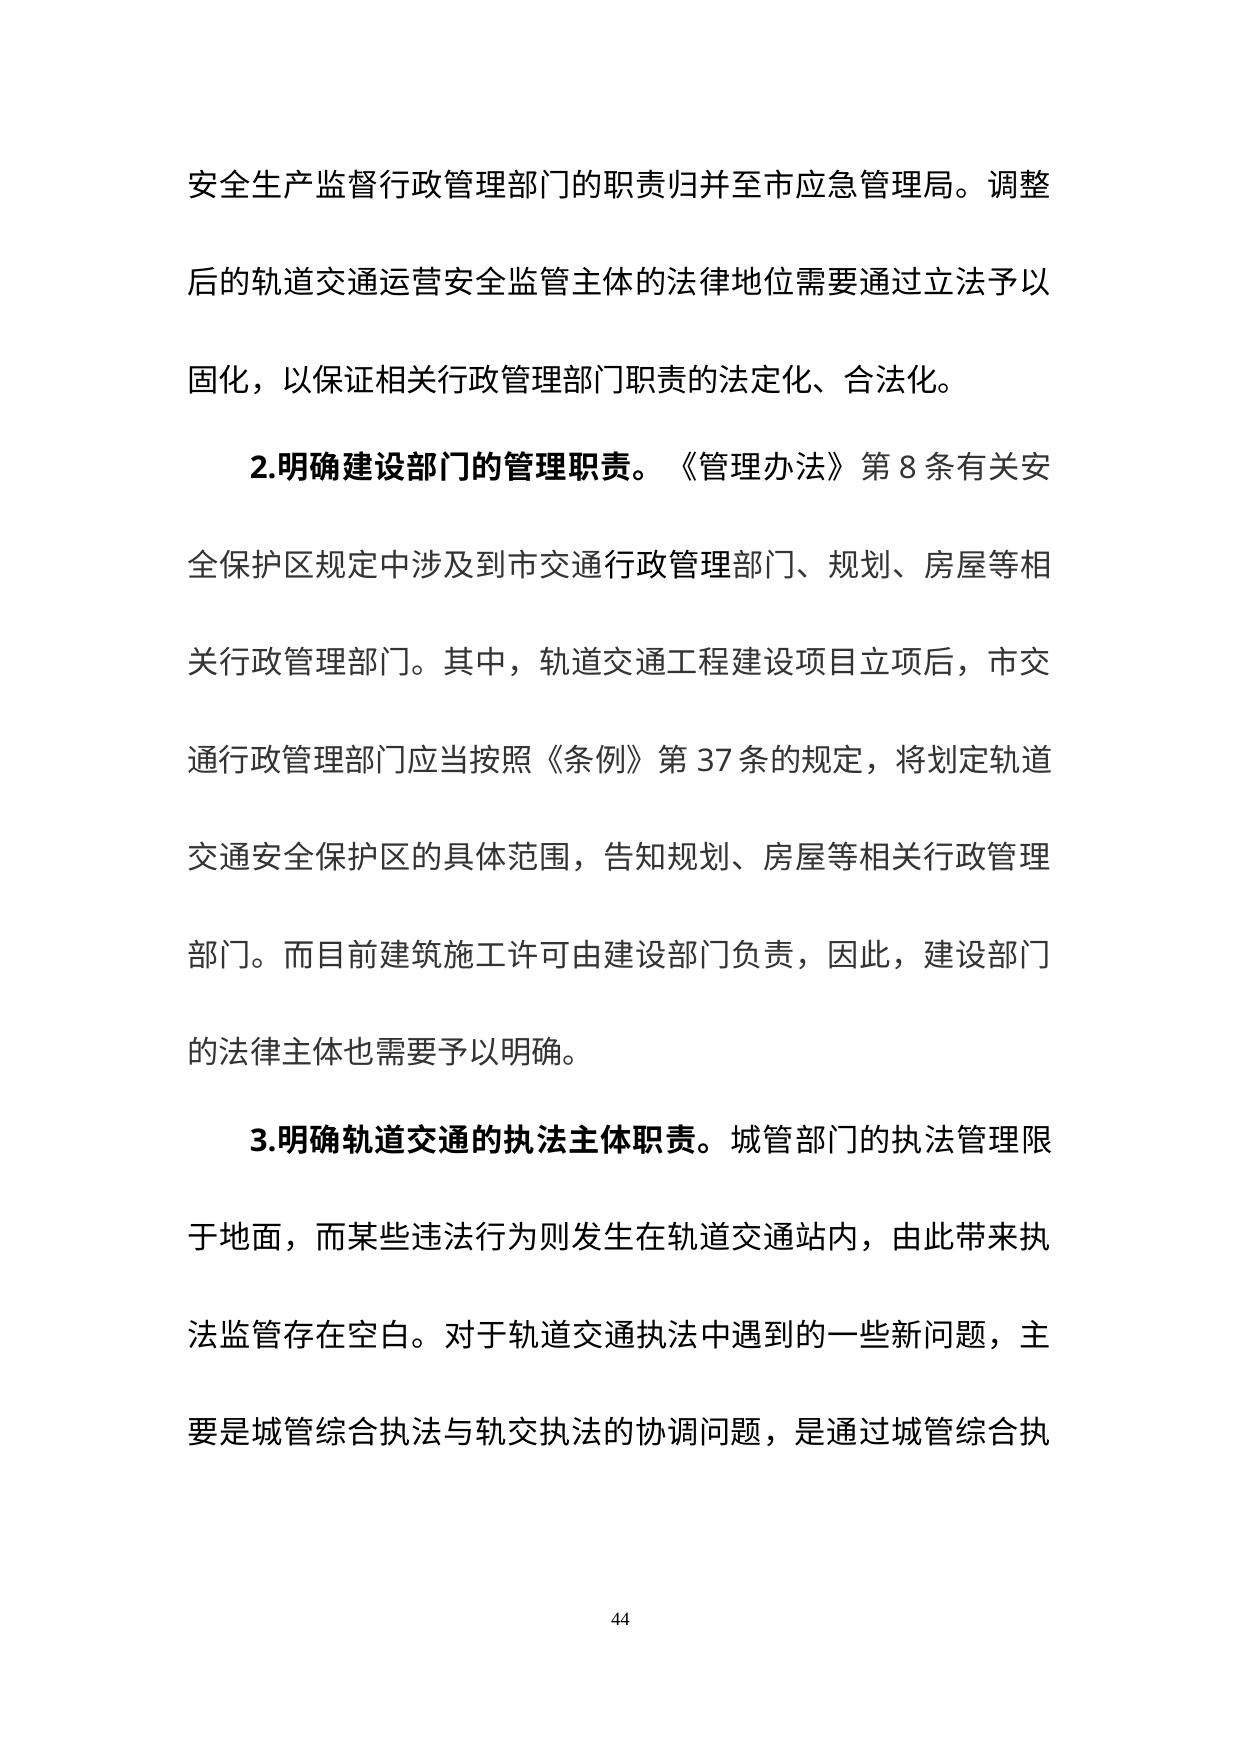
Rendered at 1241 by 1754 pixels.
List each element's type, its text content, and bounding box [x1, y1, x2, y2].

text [187, 150, 1053, 410]
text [187, 1105, 1053, 1463]
text 2.明确建设部门的管理职责。《管理办法》第8条有关安全保护区规定中涉及到市交通行政管理部门、规划、房屋等相关行政管理部门。其中，轨道交通工程建设项目立项后，市交通行政管理部门应当按照《条例》第37条的规定，将划定轨道交通安全保护区的具体范围，告知规划、房屋等相关行政管理部门。而目前建筑施工许可由建设部门负责，因此，建设部门的法律主体也需要予以明确。 [187, 433, 1053, 1083]
